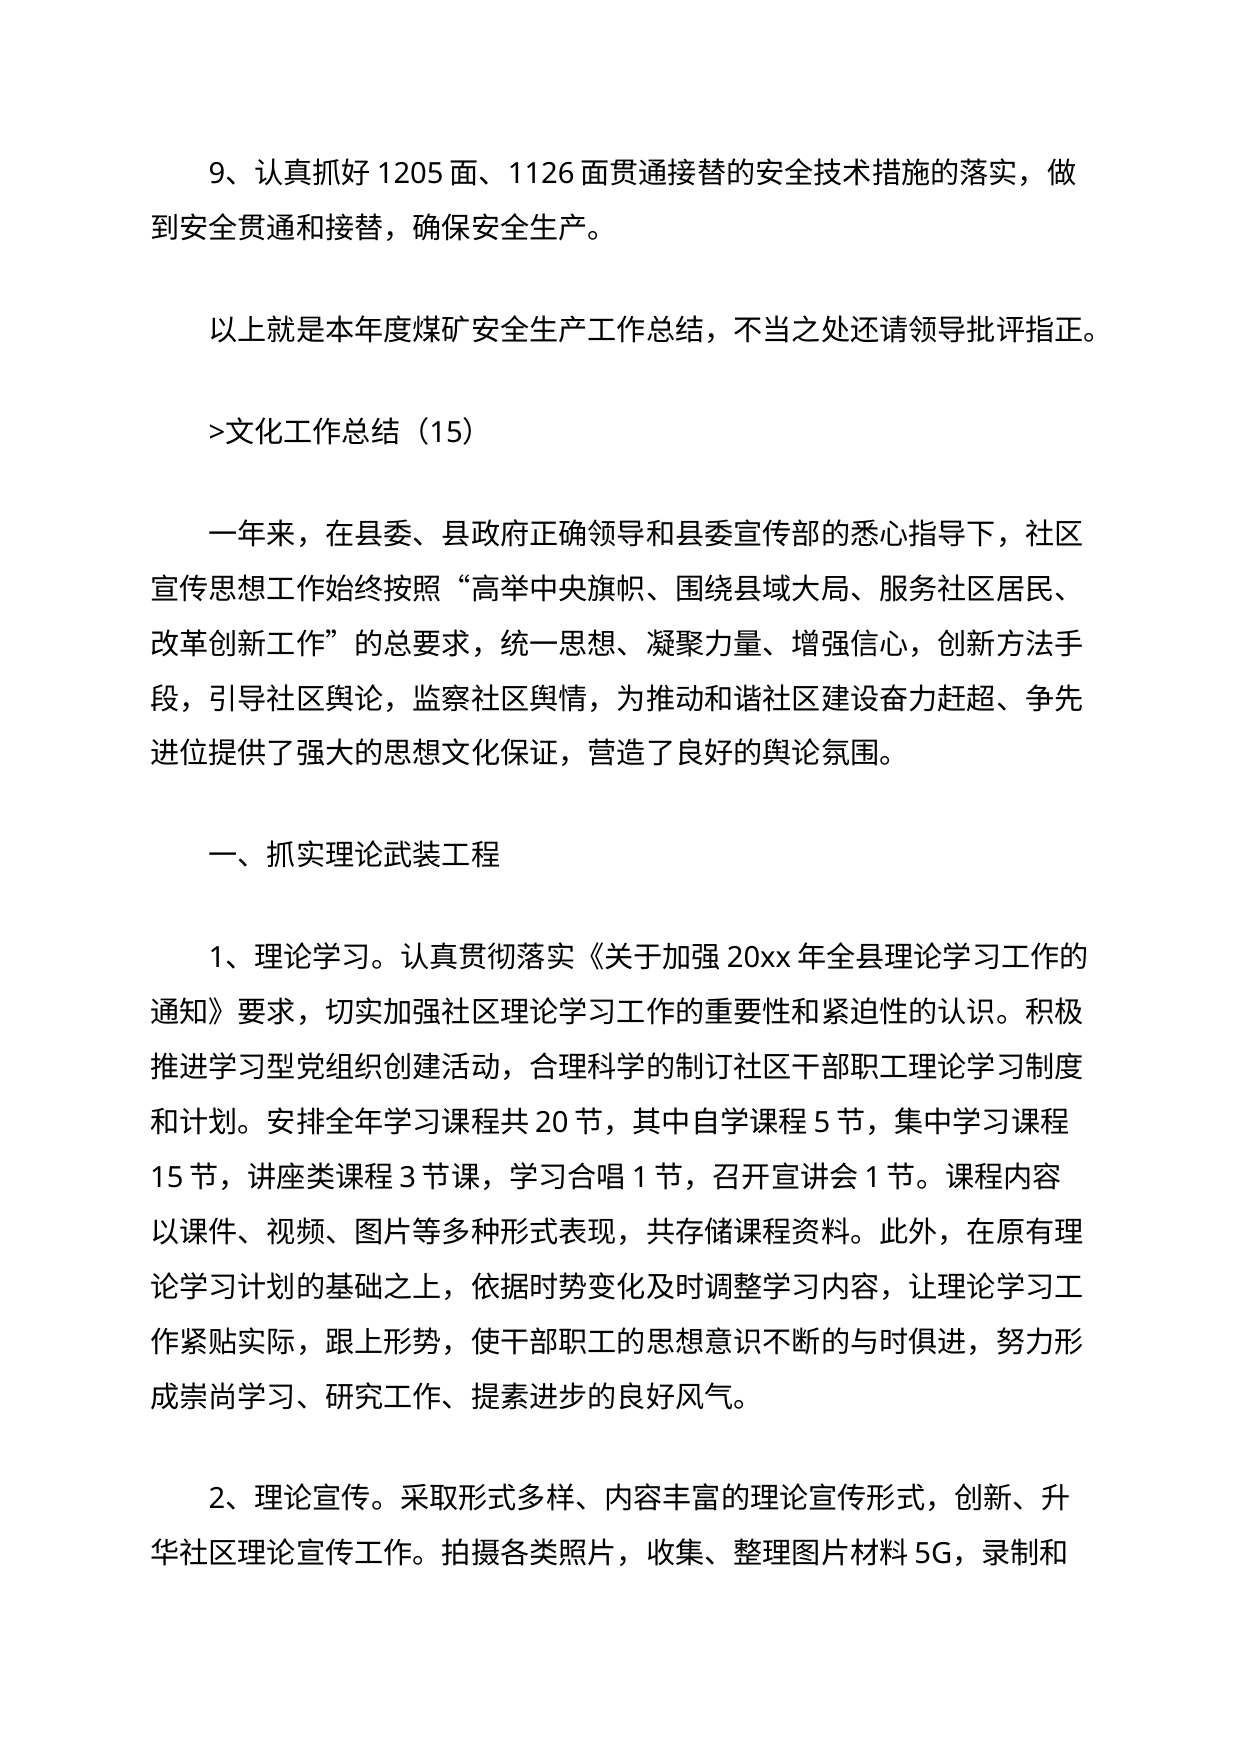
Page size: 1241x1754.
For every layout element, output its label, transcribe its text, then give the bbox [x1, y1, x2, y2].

text 1、理论学习。认真贯彻落实《关于加强20xx年全县理论学习工作的通知》要求，切实加强社区理论学习工作的重要性和紧迫性的认识。积极推进学习型党组织创建活动，合理科学的制订社区干部职工理论学习制度和计划。安排全年学习课程共20节，其中自学课程5节，集中学习课程15节，讲座类课程3节课，学习合唱1节，召开宣讲会1节。课程内容以课件、视频、图片等多种形式表现，共存储课程资料。此外，在原有理论学习计划的基础之上，依据时势变化及时调整学习内容，让理论学习工作紧贴实际，跟上形势，使干部职工的思想意识不断的与时俱进，努力形成崇尚学习、研究工作、提素进步的良好风气。 [150, 934, 1090, 1415]
text 以上就是本年度煤矿安全生产工作总结，不当之处还请领导批评指正。 [150, 307, 1090, 349]
text >文化工作总结（15） [150, 408, 1090, 451]
text 9、认真抓好1205面、1126面贯通接替的安全技术措施的落实，做到安全贯通和接替，确保安全生产。 [150, 150, 1090, 247]
text 一年来，在县委、县政府正确领导和县委宣传部的悉心指导下，社区宣传思想工作始终按照“高举中央旗帜、围绕县域大局、服务社区居民、改革创新工作”的总要求，统一思想、凝聚力量、增强信心，创新方法手段，引导社区舆论，监察社区舆情，为推动和谐社区建设奋力赶超、争先进位提供了强大的思想文化保证，营造了良好的舆论氛围。 [150, 511, 1090, 772]
text 一、抓实理论武装工程 [150, 832, 1090, 874]
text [150, 1475, 1090, 1572]
